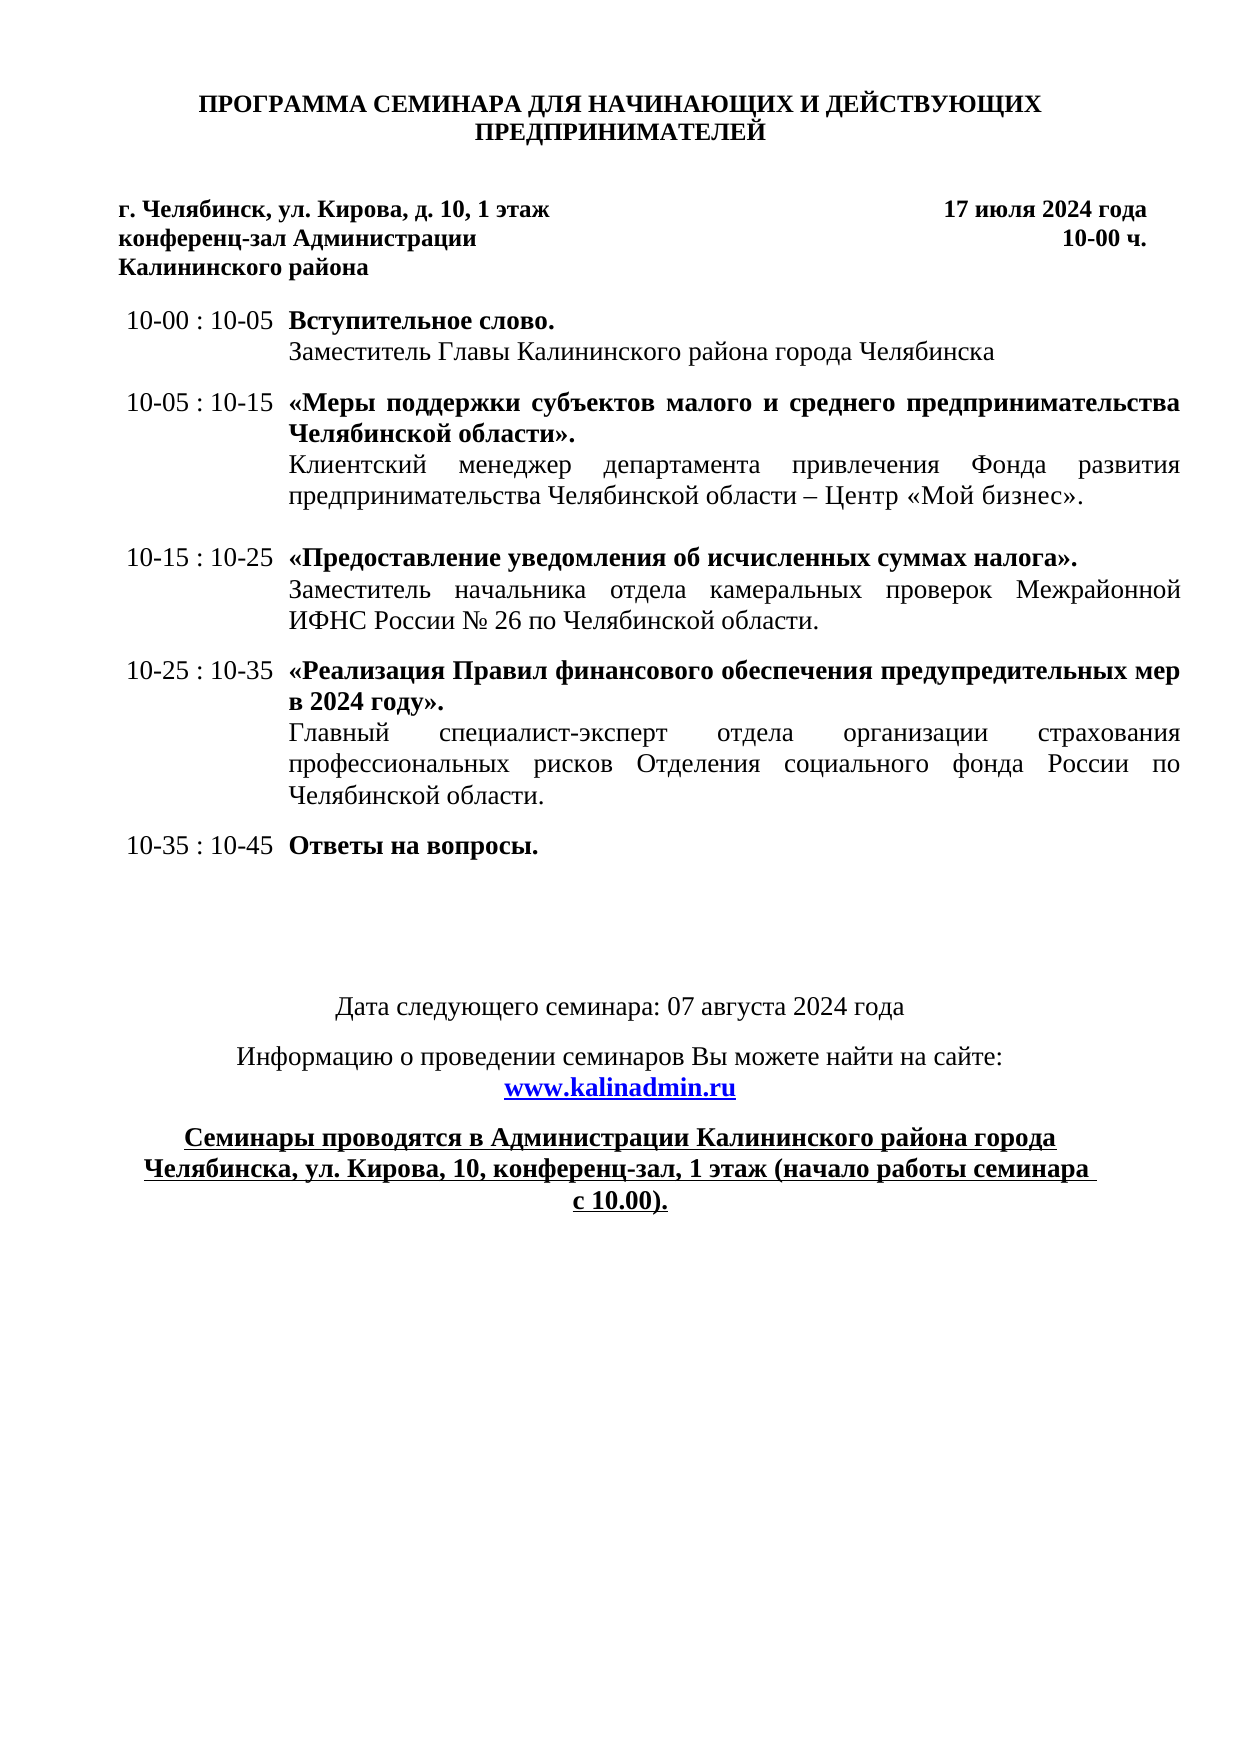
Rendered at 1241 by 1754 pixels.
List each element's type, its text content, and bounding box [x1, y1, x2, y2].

table_header 10-00 : 10-05 [115, 304, 277, 386]
table_cell 10-25 : 10-35 [115, 654, 277, 829]
text Информацию о проведении семинаров Вы можете найти на сайте: www.kalinadmin.ru [118, 1040, 1122, 1102]
table_header Вступительное слово. Заместитель Главы Калининского района города Челябинска [277, 304, 1192, 386]
table_cell «Предоставление уведомления об исчисленных суммах налога». Заместитель начальника отдела камеральных проверок Межрайонной ИФНС России № 26 по Челябинской области. [277, 542, 1192, 654]
table_cell «Реализация Правил финансового обеспечения предупредительных мер в 2024 году». Главный специалист-эксперт отдела организации страхования профессиональных рисков Отделения социального фонда России по Челябинской области. [277, 654, 1192, 829]
text конференц-зал Администрации 10-00 ч. [118, 223, 1152, 252]
table_cell 10-05 : 10-15 [115, 386, 277, 542]
text Дата следующего семинара: 07 августа 2024 года [118, 990, 1122, 1021]
text ПРОГРАММА СЕМИНАРА ДЛЯ НАЧИНАЮЩИХ И ДЕЙСТВУЮЩИХ ПРЕДПРИНИМАТЕЛЕЙ [118, 89, 1122, 146]
table_cell 10-15 : 10-25 [115, 542, 277, 654]
text г. Челябинск, ул. Кирова, д. 10, 1 этаж 17 июля 2024 года [118, 194, 1152, 223]
text Калининского района [118, 252, 1122, 280]
table_cell Ответы на вопросы. [277, 829, 1192, 932]
text Семинары проводятся в Администрации Калининского района города Челябинска, ул. Кирова, 10, конференц-зал, 1 этаж (начало работы семинара с 10.00). [118, 1121, 1122, 1215]
table_cell 10-35 : 10-45 [115, 829, 277, 932]
table_cell «Меры поддержки субъектов малого и среднего предпринимательства Челябинской области». Клиентский менеджер департамента привлечения Фонда развития предпринимательства Челябинской области – Центр «Мой бизнес». [277, 386, 1192, 542]
